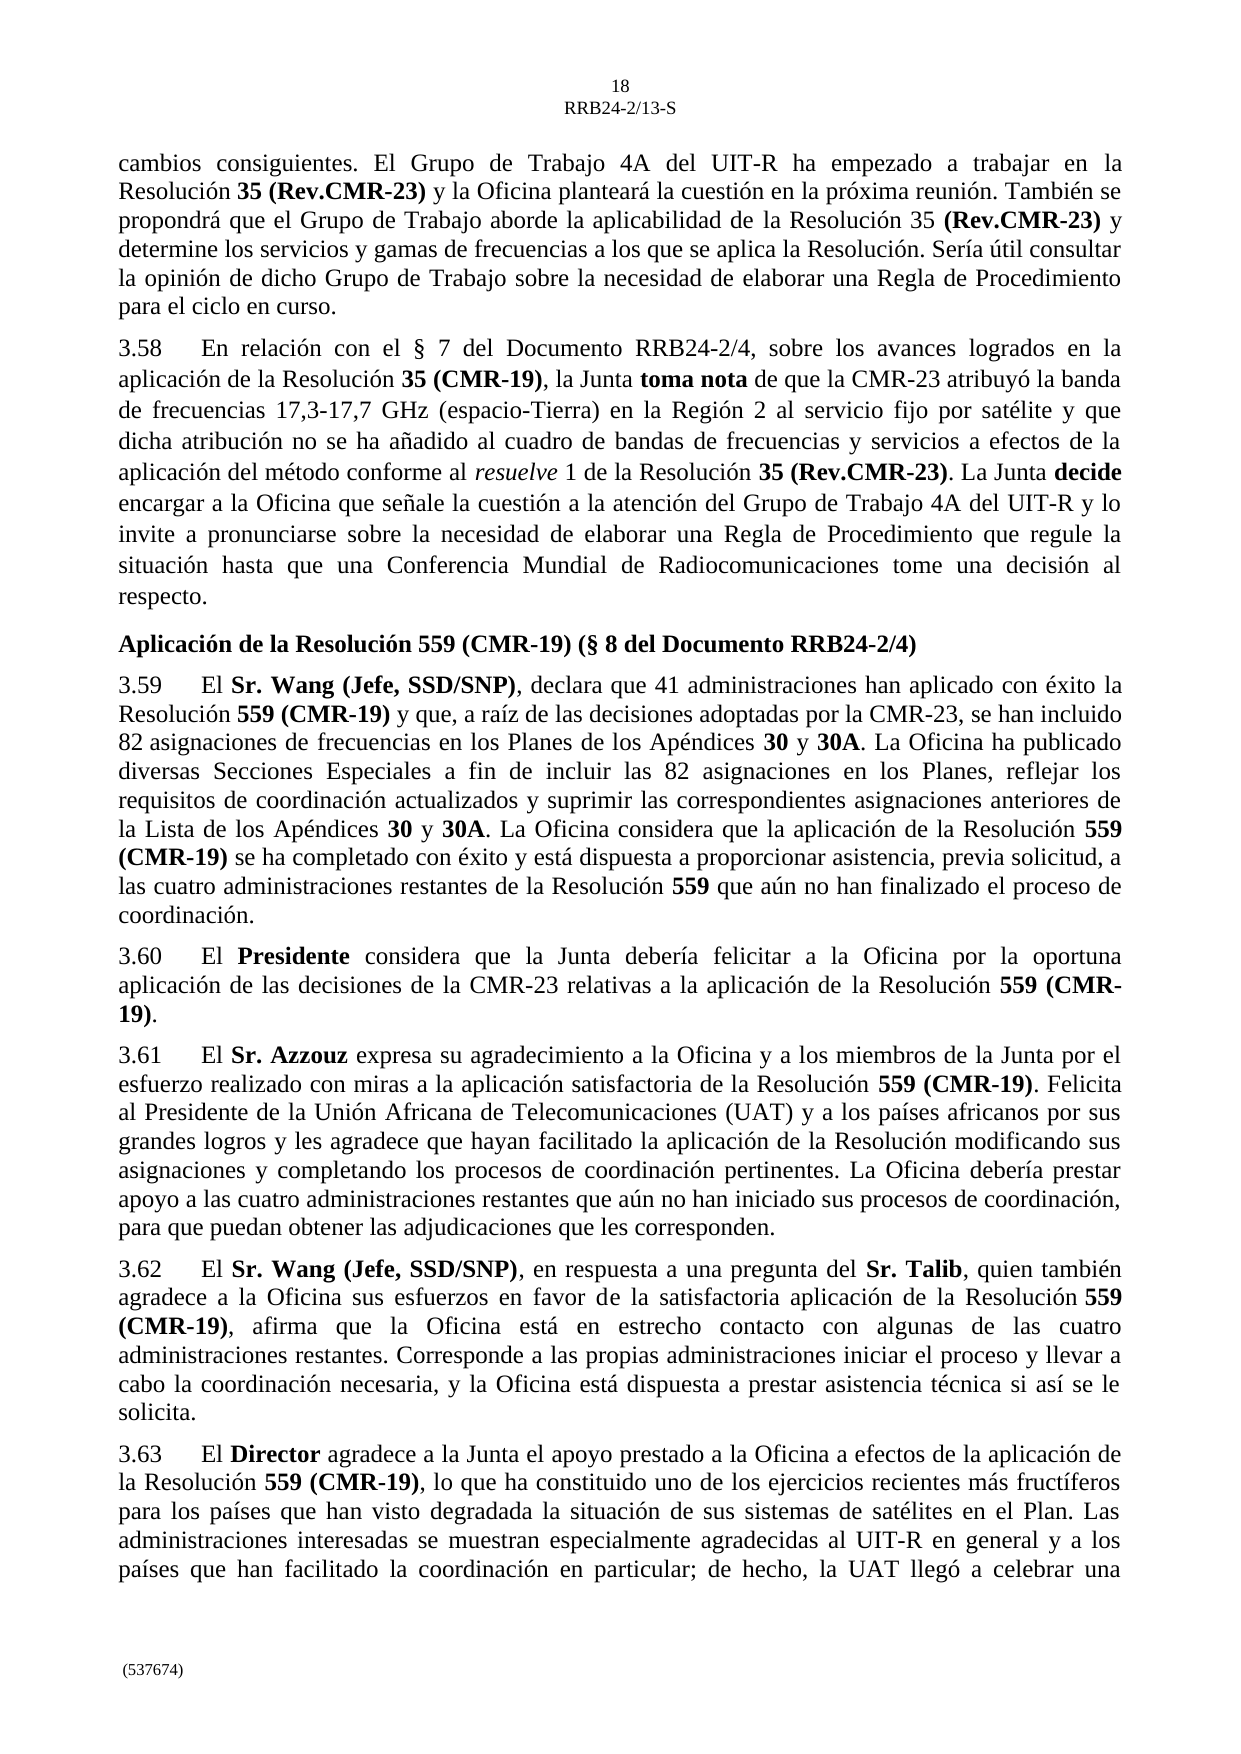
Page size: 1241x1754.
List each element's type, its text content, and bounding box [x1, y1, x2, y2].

text 3.62 El Sr. Wang (Jefe, SSD/SNP), en respuesta a una pregunta del Sr. Talib, quien también agradece a la Oficina sus esfuerzos en favor de la satisfactoria aplicación de la Resolución 559 (CMR-19), afirma que la Oficina está en estrecho contacto con algunas de las cuatro administraciones restantes. Corresponde a las propias administraciones iniciar el proceso y llevar a cabo la coordinación necesaria, y la Oficina está dispuesta a prestar asistencia técnica si así se le solicita. [118, 1254, 1122, 1426]
text 3.59 El Sr. Wang (Jefe, SSD/SNP), declara que 41 administraciones han aplicado con éxito la Resolución 559 (CMR-19) y que, a raíz de las decisiones adoptadas por la CMR-23, se han incluido 82 asignaciones de frecuencias en los Planes de los Apéndices 30 y 30A. La Oficina ha publicado diversas Secciones Especiales a fin de incluir las 82 asignaciones en los Planes, reflejar los requisitos de coordinación actualizados y suprimir las correspondientes asignaciones anteriores de la Lista de los Apéndices 30 y 30A. La Oficina considera que la aplicación de la Resolución 559 (CMR-19) se ha completado con éxito y está dispuesta a proporcionar asistencia, previa solicitud, a las cuatro administraciones restantes de la Resolución 559 que aún no han finalizado el proceso de coordinación. [118, 670, 1122, 929]
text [118, 1439, 1122, 1582]
text 3.58 En relación con el § 7 del Documento RRB24-2/4, sobre los avances logrados en la aplicación de la Resolución 35 (CMR-19), la Junta toma nota de que la CMR-23 atribuyó la banda de frecuencias 17,3-17,7 GHz (espacio-Tierra) en la Región 2 al servicio fijo por satélite y que dicha atribución no se ha añadido al cuadro de bandas de frecuencias y servicios a efectos de la aplicación del método conforme al resuelve 1 de la Resolución 35 (Rev.CMR-23). La Junta decide encargar a la Oficina que señale la cuestión a la atención del Grupo de Trabajo 4A del UIT-R y lo invite a pronunciarse sobre la necesidad de elaborar una Regla de Procedimiento que regule la situación hasta que una Conferencia Mundial de Radiocomunicaciones tome una decisión al respecto. [118, 333, 1122, 610]
subtitle Aplicación de la Resolución 559 (CMR-19) (§ 8 del Documento RRB24-2/4) [118, 629, 1122, 657]
text 3.61 El Sr. Azzouz expresa su agradecimiento a la Oficina y a los miembros de la Junta por el esfuerzo realizado con miras a la aplicación satisfactoria de la Resolución 559 (CMR-19). Felicita al Presidente de la Unión Africana de Telecomunicaciones (UAT) y a los países africanos por sus grandes logros y les agradece que hayan facilitado la aplicación de la Resolución modificando sus asignaciones y completando los procesos de coordinación pertinentes. La Oficina debería prestar apoyo a las cuatro administraciones restantes que aún no han iniciado sus procesos de coordinación, para que puedan obtener las adjudicaciones que les corresponden. [118, 1040, 1122, 1241]
text 3.60 El Presidente considera que la Junta debería felicitar a la Oficina por la oportuna aplicación de las decisiones de la CMR-23 relativas a la aplicación de la Resolución 559 (CMR-19). [118, 941, 1122, 1027]
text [118, 148, 1122, 320]
